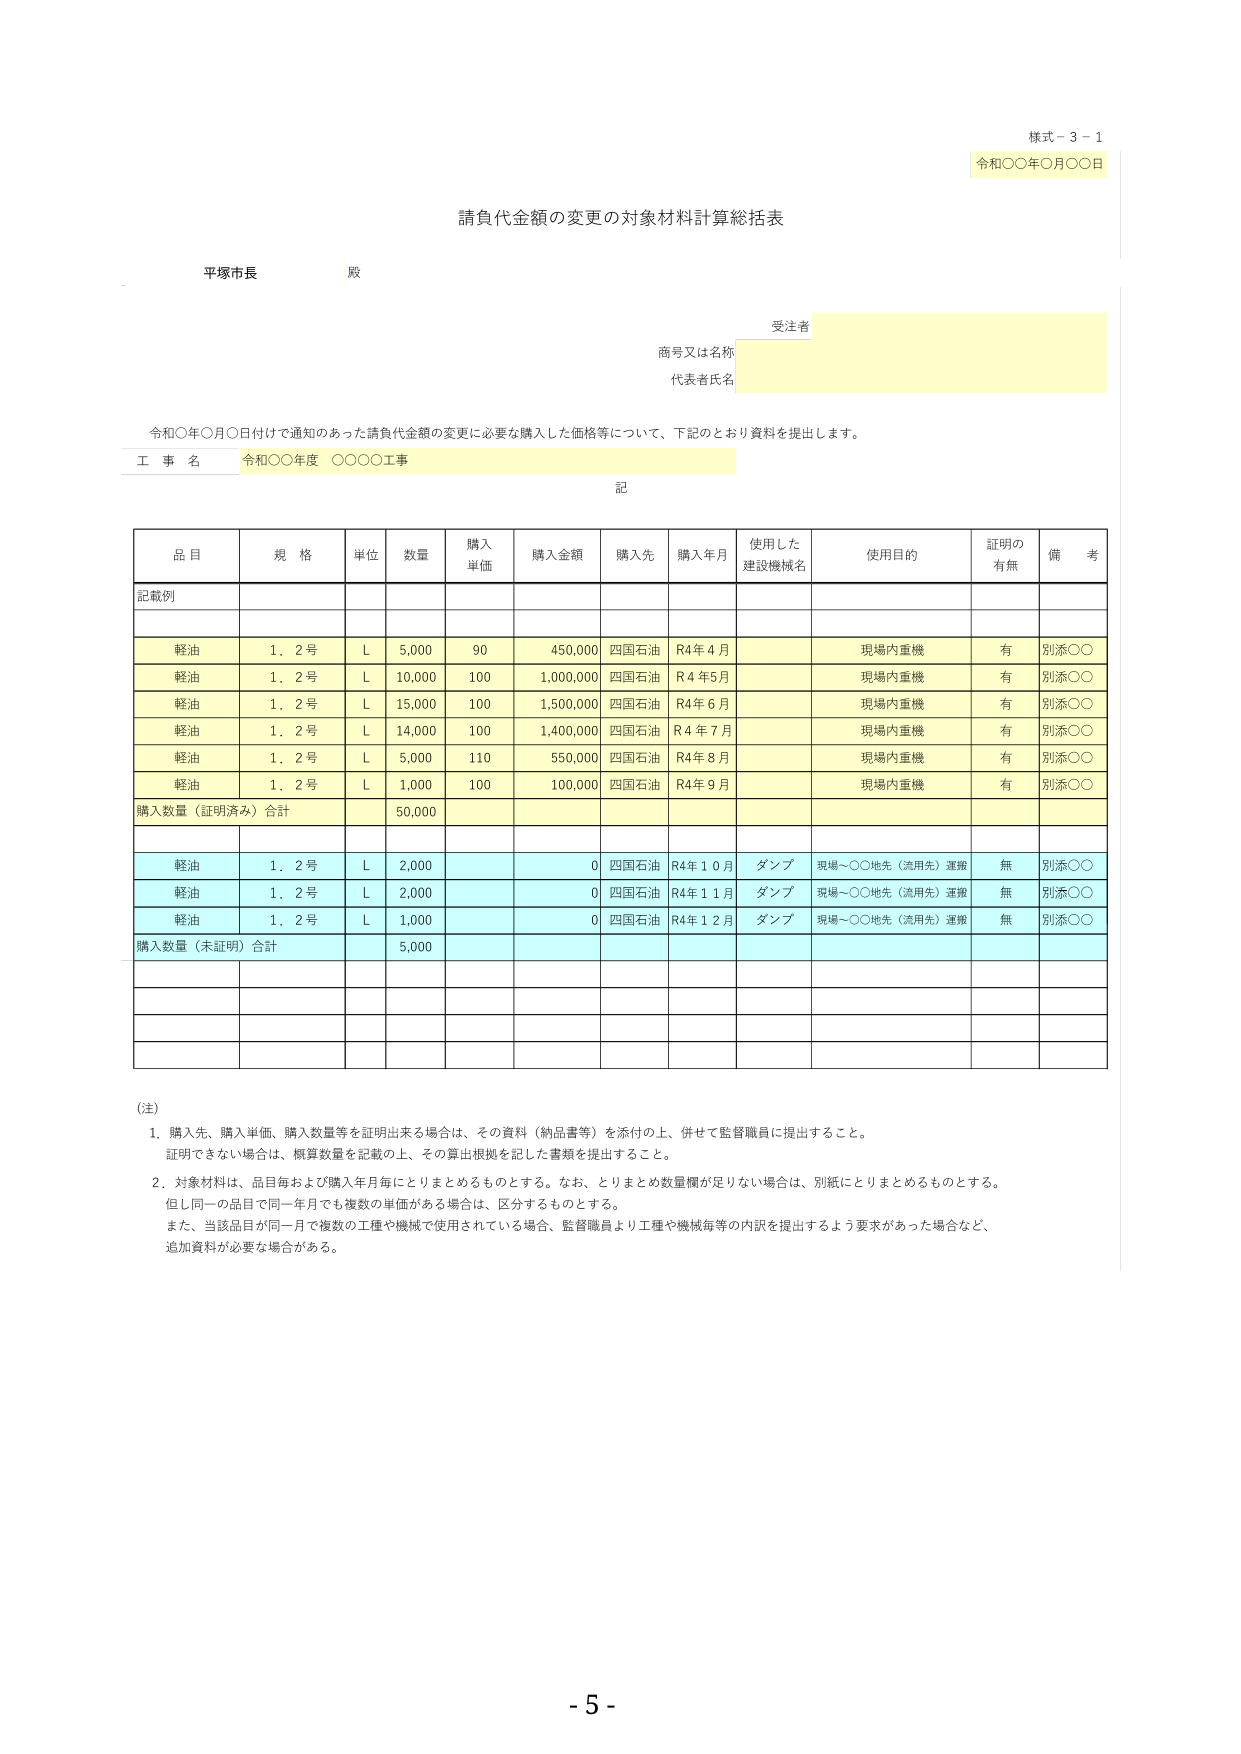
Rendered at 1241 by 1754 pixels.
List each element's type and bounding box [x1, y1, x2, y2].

picture [120, 131, 1121, 1271]
